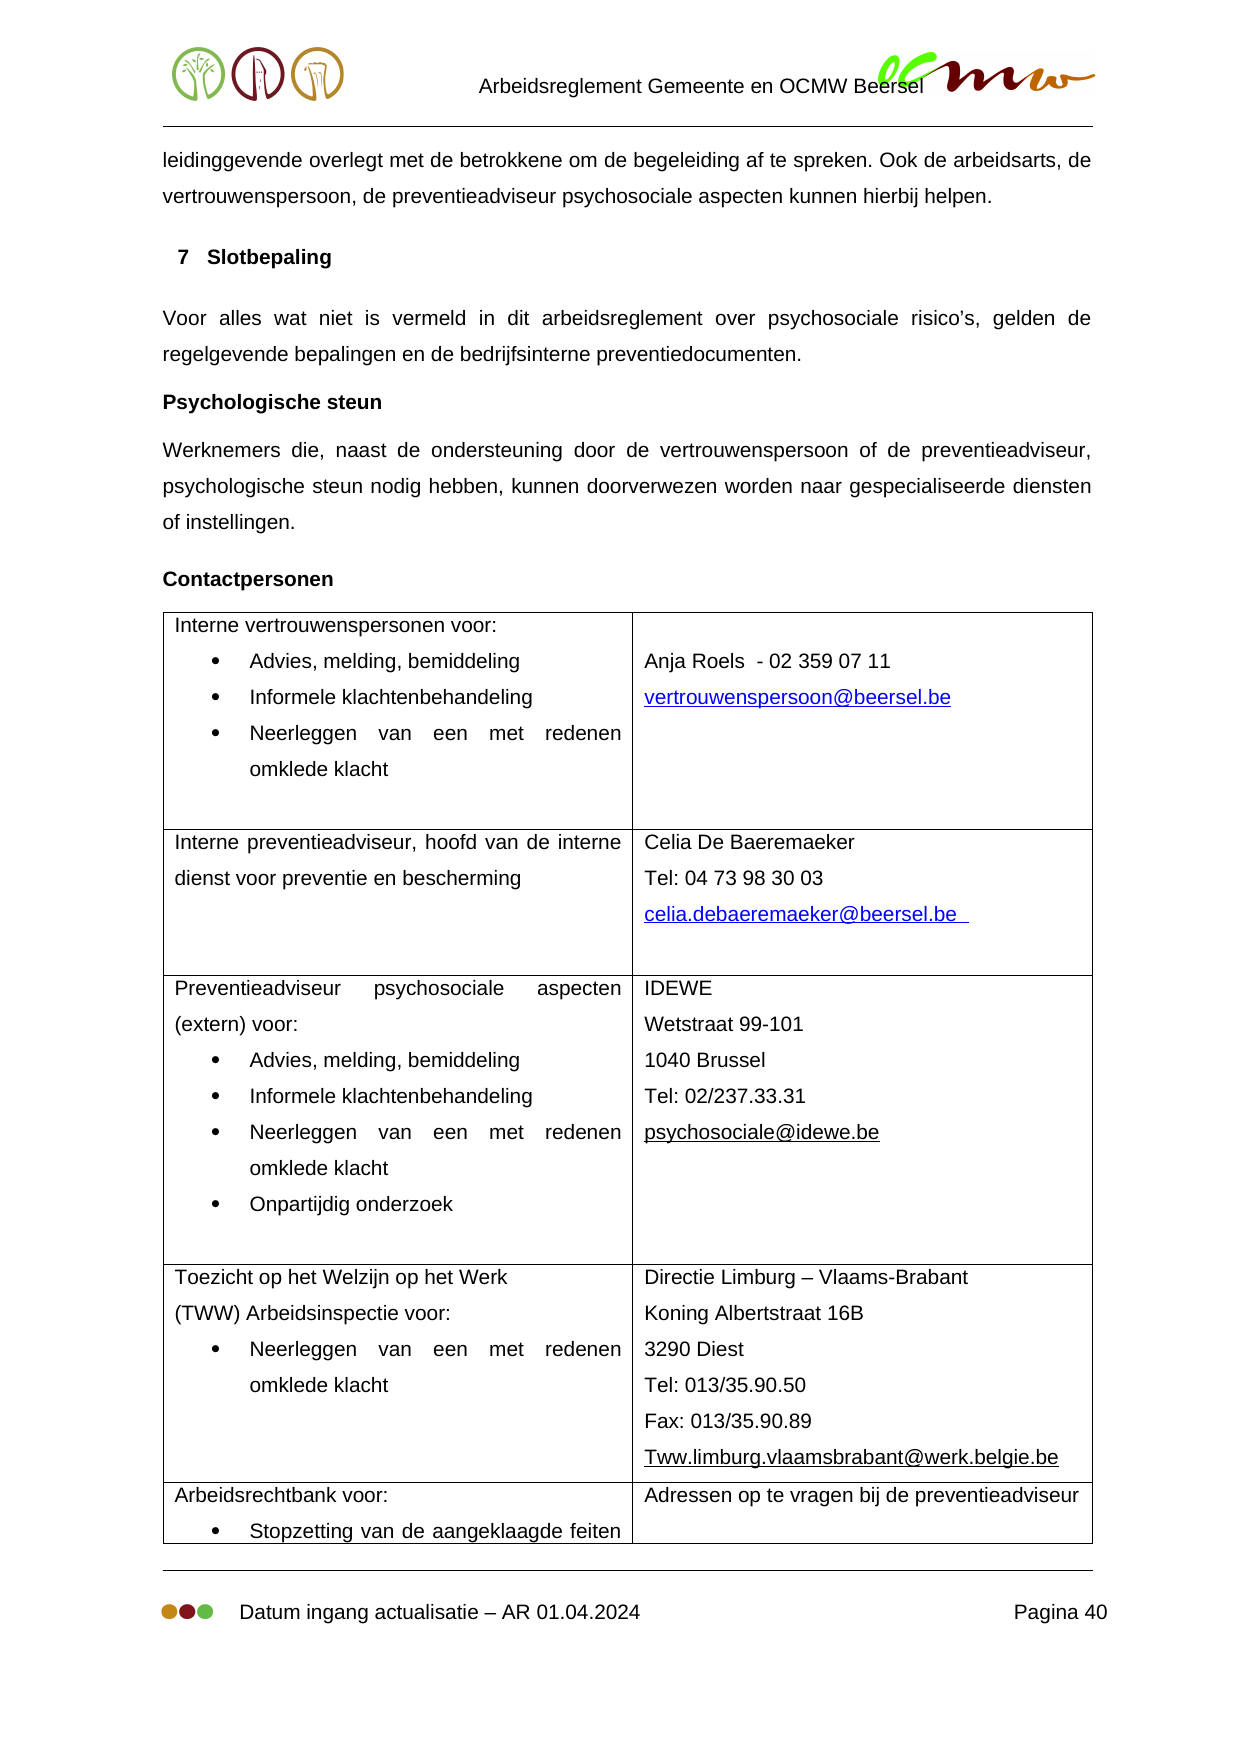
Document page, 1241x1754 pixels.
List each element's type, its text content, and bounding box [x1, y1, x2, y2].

table_cell Celia De Baeremaeker Tel: 04 73 98 30 03 celia.debaeremaeker@beersel.be [633, 830, 1092, 975]
table_cell Preventieadviseur psychosociale aspecten (extern) voor: Advies, melding, bemiddeling Informele klachtenbehandeling Neerleggen van een met redenen omklede klacht Onpartijdig onderzoek [164, 976, 632, 1264]
table_cell Toezicht op het Welzijn op het Werk (TWW) Arbeidsinspectie voor: Neerleggen van een met redenen omklede klacht [164, 1265, 632, 1482]
text Voor alles wat niet is vermeld in dit arbeidsreglement over psychosociale risico’s, gelden de regelgevende bepalingen en de bedrijfsinterne preventiedocumenten. [162, 305, 1093, 365]
picture [162, 1605, 213, 1619]
text Psychologische steun [162, 390, 1093, 414]
picture [172, 47, 344, 101]
picture [878, 52, 1096, 95]
table_header Interne vertrouwenspersonen voor: Advies, melding, bemiddeling Informele klachtenbehandeling Neerleggen van een met redenen omklede klacht [164, 613, 632, 828]
table_cell Interne preventieadviseur, hoofd van de interne dienst voor preventie en bescherming [164, 830, 632, 975]
text Werknemers die, naast de ondersteuning door de vertrouwenspersoon of de preventieadviseur, psychologische steun nodig hebben, kunnen doorverwezen worden naar gespecialiseerde diensten of instellingen. [162, 438, 1093, 534]
table_cell Arbeidsrechtbank voor: Stopzetting van de aangeklaagde feiten te verkrijgen De betaling van een schadevergoeding te bekomen [164, 1483, 632, 1543]
table_cell Directie Limburg – Vlaams-Brabant Koning Albertstraat 16B 3290 Diest Tel: 013/35.90.50 Fax: 013/35.90.89 Tww.limburg.vlaamsbrabant@werk.belgie.be [633, 1265, 1092, 1482]
text Contactpersonen [162, 567, 1093, 591]
list Slotbepaling [177, 244, 1093, 268]
table_cell IDEWE Wetstraat 99-101 1040 Brussel Tel: 02/237.33.31 psychosociale@idewe.be [633, 976, 1092, 1264]
table_header Anja Roels - 02 359 07 11 vertrouwenspersoon@beersel.be [633, 613, 1092, 828]
table_cell Adressen op te vragen bij de preventieadviseur [633, 1483, 1092, 1543]
